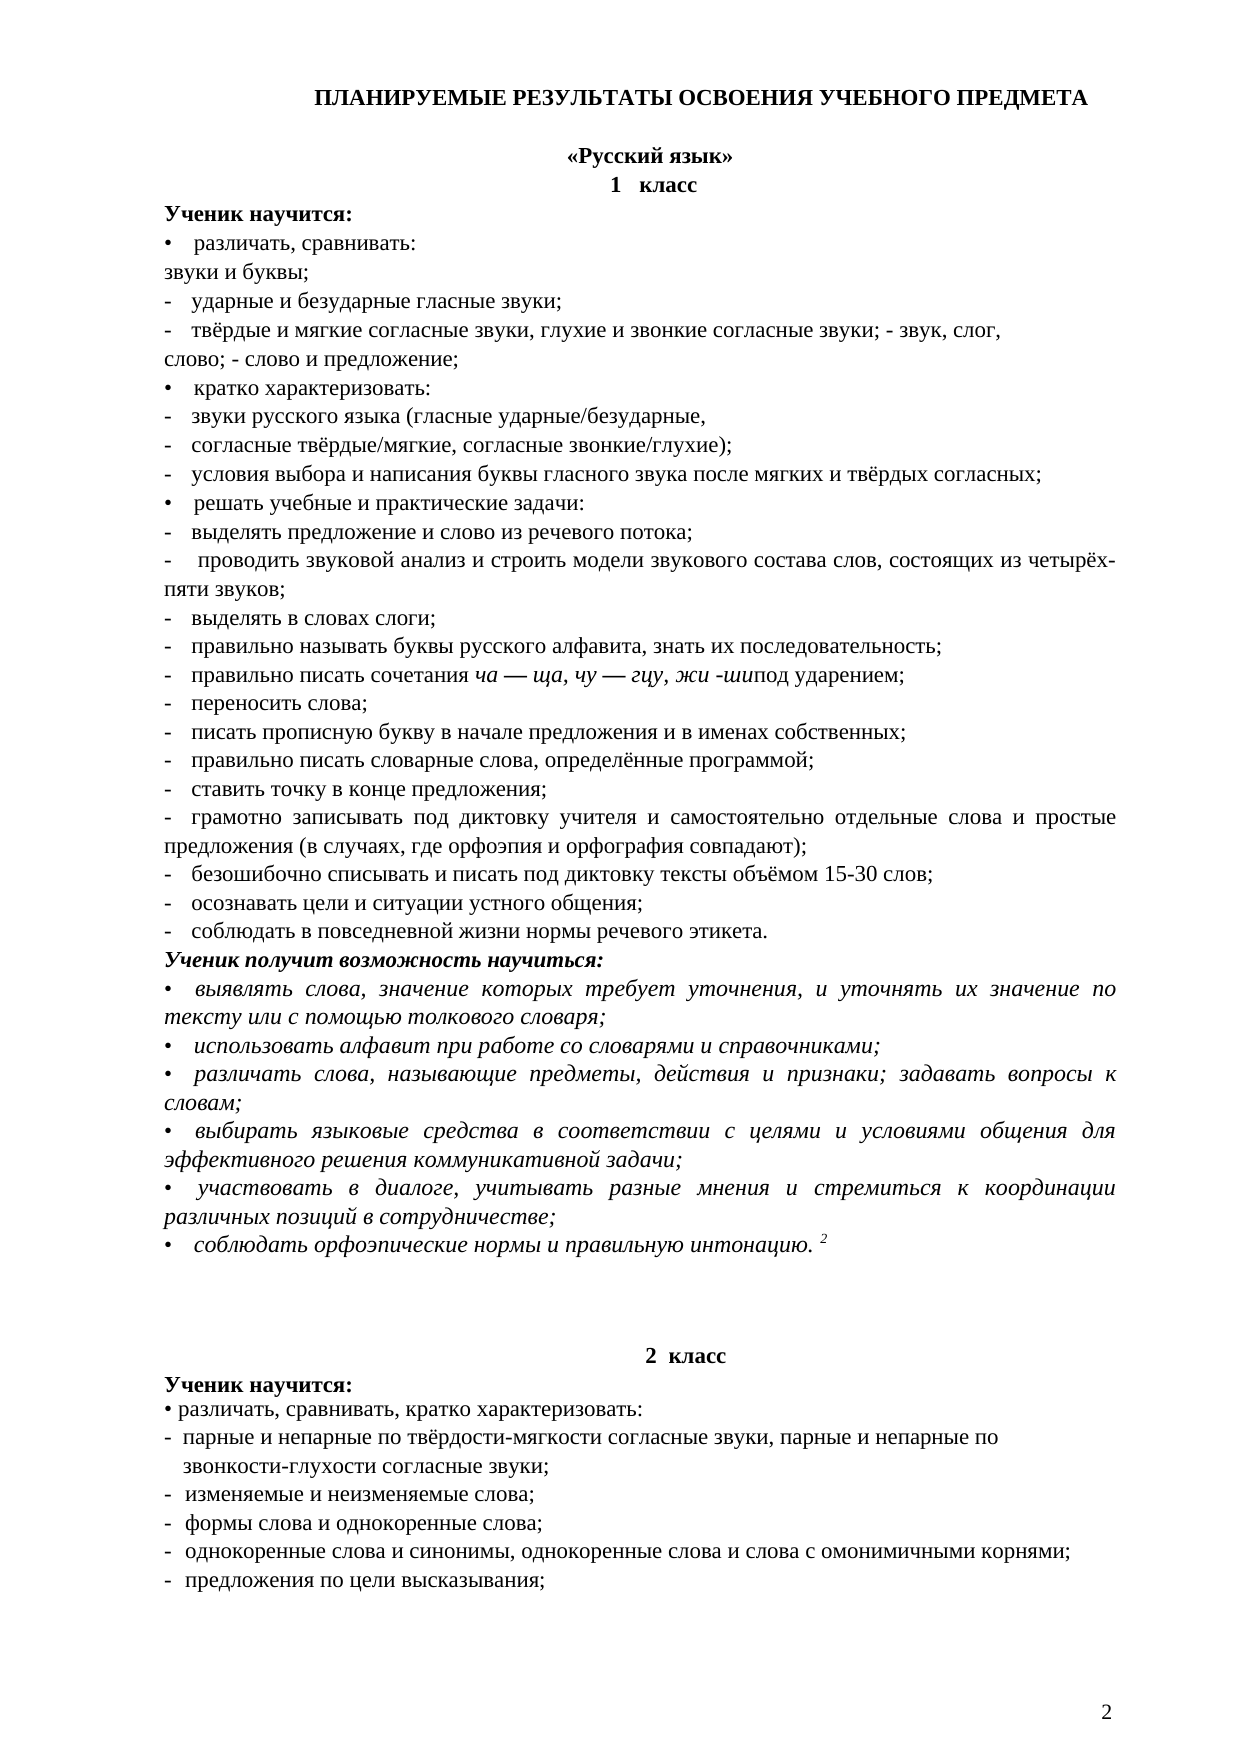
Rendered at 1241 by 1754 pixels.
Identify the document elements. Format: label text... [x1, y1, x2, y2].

list писать прописную букву в начале предложения и в именах собственных; [164, 716, 1117, 745]
list правильно писать сочетания ча — ща, чу — гцу, жи -шипод ударением; [164, 659, 1117, 688]
list решать учебные и практические задачи: [164, 488, 1117, 517]
list класс [610, 169, 1117, 198]
list использовать алфавит при работе со словарями и справочниками; [164, 1030, 1117, 1059]
list переносить слова; [164, 688, 1117, 716]
list грамотно записывать под диктовку учителя и самостоятельно отдельные слова и простые предложения (в случаях, где орфоэпия и орфография совпадают); [164, 802, 1117, 859]
list осознавать цели и ситуации устного общения; [164, 888, 1117, 916]
list различать, сравнивать: [164, 227, 1117, 256]
list участвовать в диалоге, учитывать разные мнения и стремиться к координации различных позиций в сотрудничестве; [164, 1173, 1117, 1230]
text «Русский язык» [183, 140, 1117, 169]
list формы слова и однокоренные слова; [164, 1507, 1117, 1536]
text Ученик получит возможность научиться: [164, 945, 1117, 973]
list выделять в словах слоги; [164, 602, 1117, 631]
list безошибочно списывать и писать под диктовку тексты объёмом 15-30 слов; [164, 859, 1117, 888]
list твёрдые и мягкие согласные звуки, глухие и звонкие согласные звуки; - звук, слог, слово; - слово и предложение; [164, 314, 1040, 372]
list правильно называть буквы русского алфавита, знать их последовательность; [164, 631, 1117, 659]
list согласные твёрдые/мягкие, согласные звонкие/глухие); [164, 430, 1117, 459]
list звуки русского языка (гласные ударные/безударные, [164, 401, 1117, 430]
list соблюдать орфоэпические нормы и правильную интонацию. 2 [164, 1230, 1117, 1259]
list однокоренные слова и синонимы, однокоренные слова и слова с омонимичными корнями; [164, 1536, 1117, 1564]
list различать слова, называющие предметы, действия и признаки; задавать вопросы к словам; [164, 1059, 1117, 1116]
list изменяемые и неизменяемые слова; [164, 1479, 1117, 1507]
text Ученик научится: [164, 1374, 1117, 1397]
list правильно писать словарные слова, определённые программой; [164, 745, 1117, 773]
list кратко характеризовать: [164, 372, 1117, 401]
list условия выбора и написания буквы гласного звука после мягких и твёрдых согласных; [164, 459, 1117, 488]
list соблюдать в повседневной жизни нормы речевого этикета. [164, 916, 1117, 945]
text звуки и буквы; [164, 256, 1117, 285]
list ударные и безударные гласные звуки; [164, 285, 1117, 314]
list выбирать языковые средства в соответствии с целями и условиями общения для эффективного решения коммуникативной задачи; [164, 1116, 1117, 1173]
text Ученик научится: [164, 198, 1117, 227]
list парные и непарные по твёрдости-мягкости согласные звуки, парные и непарные по звонкости-глухости согласные звуки; [164, 1422, 1049, 1479]
text ПЛАНИРУЕМЫЕ РЕЗУЛЬТАТЫ ОСВОЕНИЯ УЧЕБНОГО ПРЕДМЕТА [164, 87, 1088, 110]
list выявлять слова, значение которых требует уточнения, и уточнять их значение по тексту или с помощью толкового словаря; [164, 973, 1117, 1030]
list ставить точку в конце предложения; [164, 773, 1117, 802]
list выделять предложение и слово из речевого потока; [164, 517, 1117, 545]
text 2 класс [645, 1345, 1117, 1368]
list проводить звуковой анализ и строить модели звукового состава слов, состоящих из четырёх-пяти звуков; [164, 545, 1117, 602]
list предложения по цели высказывания; [164, 1564, 1117, 1593]
list различать, сравнивать, кратко характеризовать: [164, 1398, 1117, 1421]
